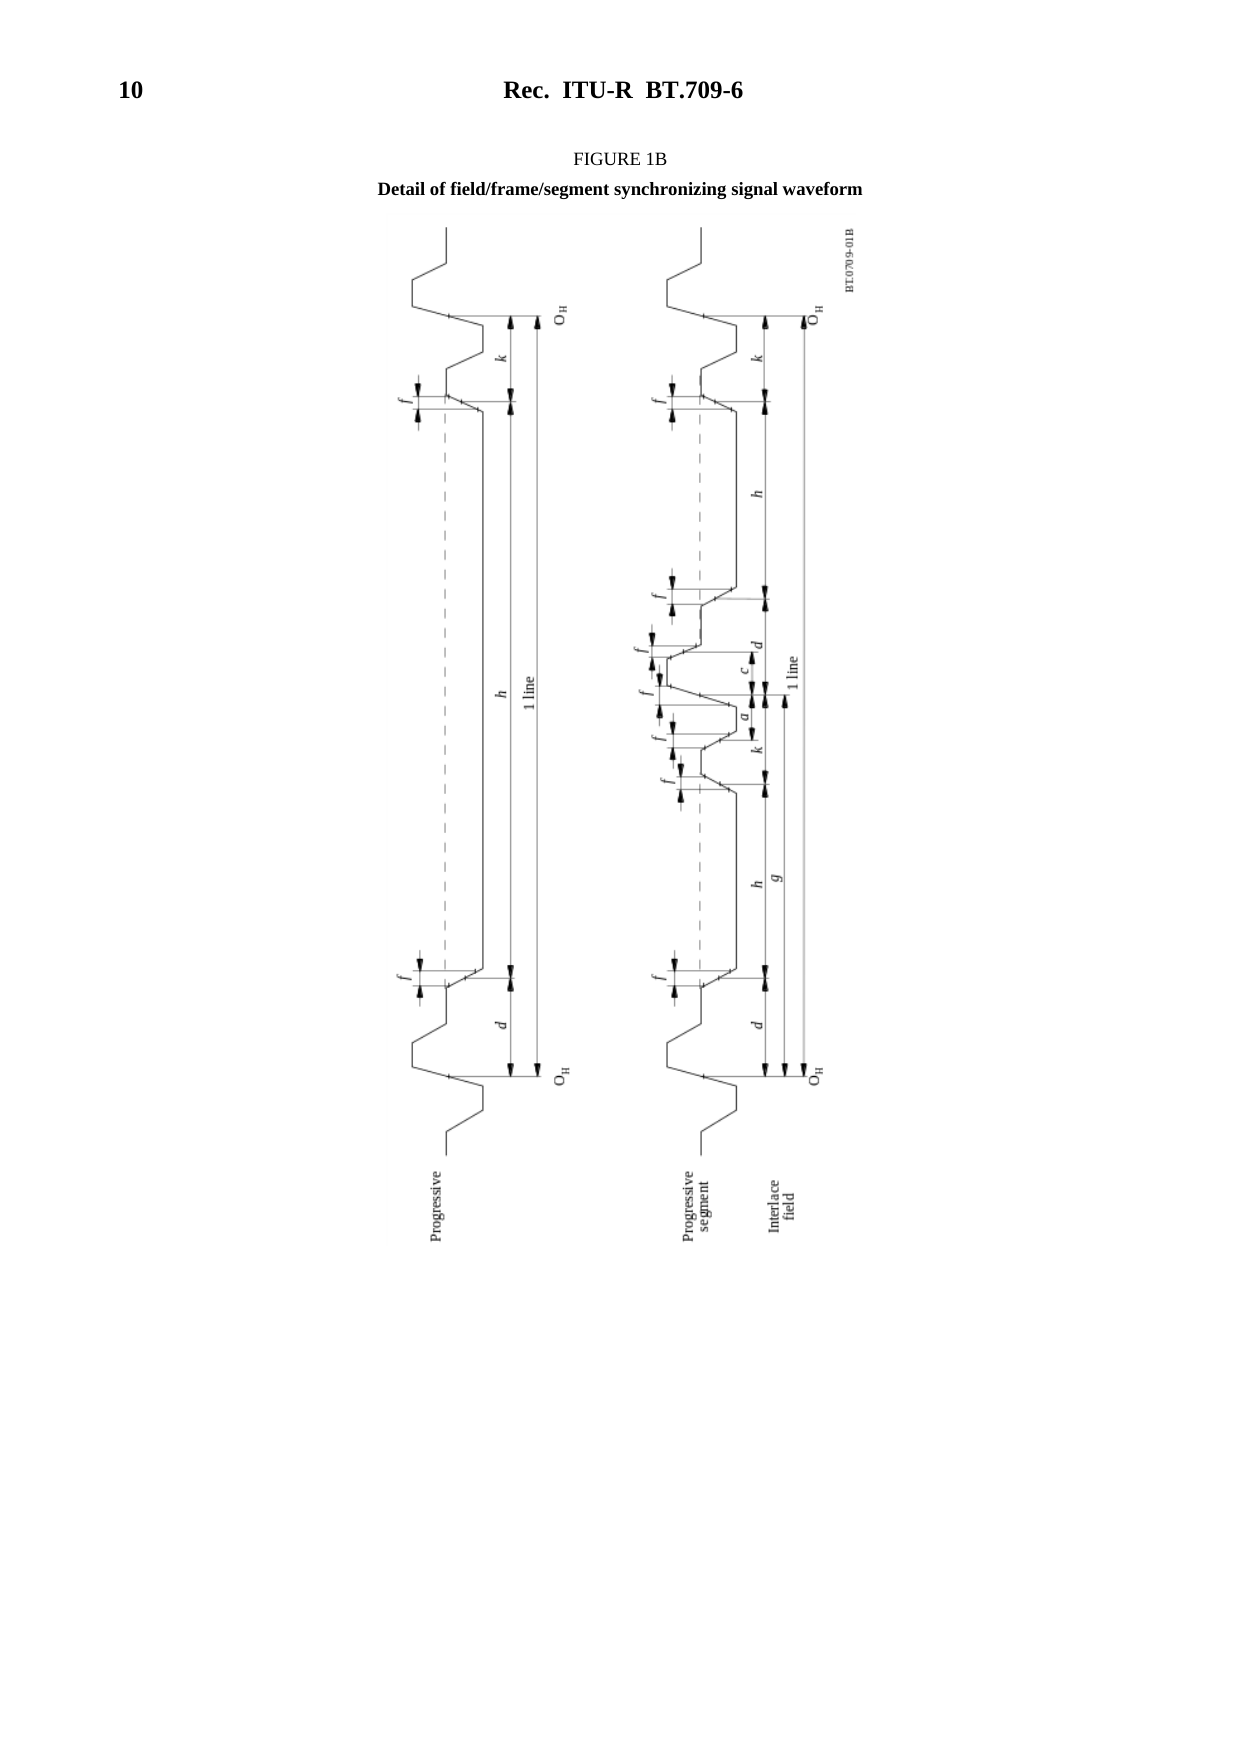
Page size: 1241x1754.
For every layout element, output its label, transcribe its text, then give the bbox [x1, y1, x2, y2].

title Detail of field/frame/segment synchronizing signal waveform [118, 178, 1122, 199]
text Figure 1B [118, 148, 1122, 169]
